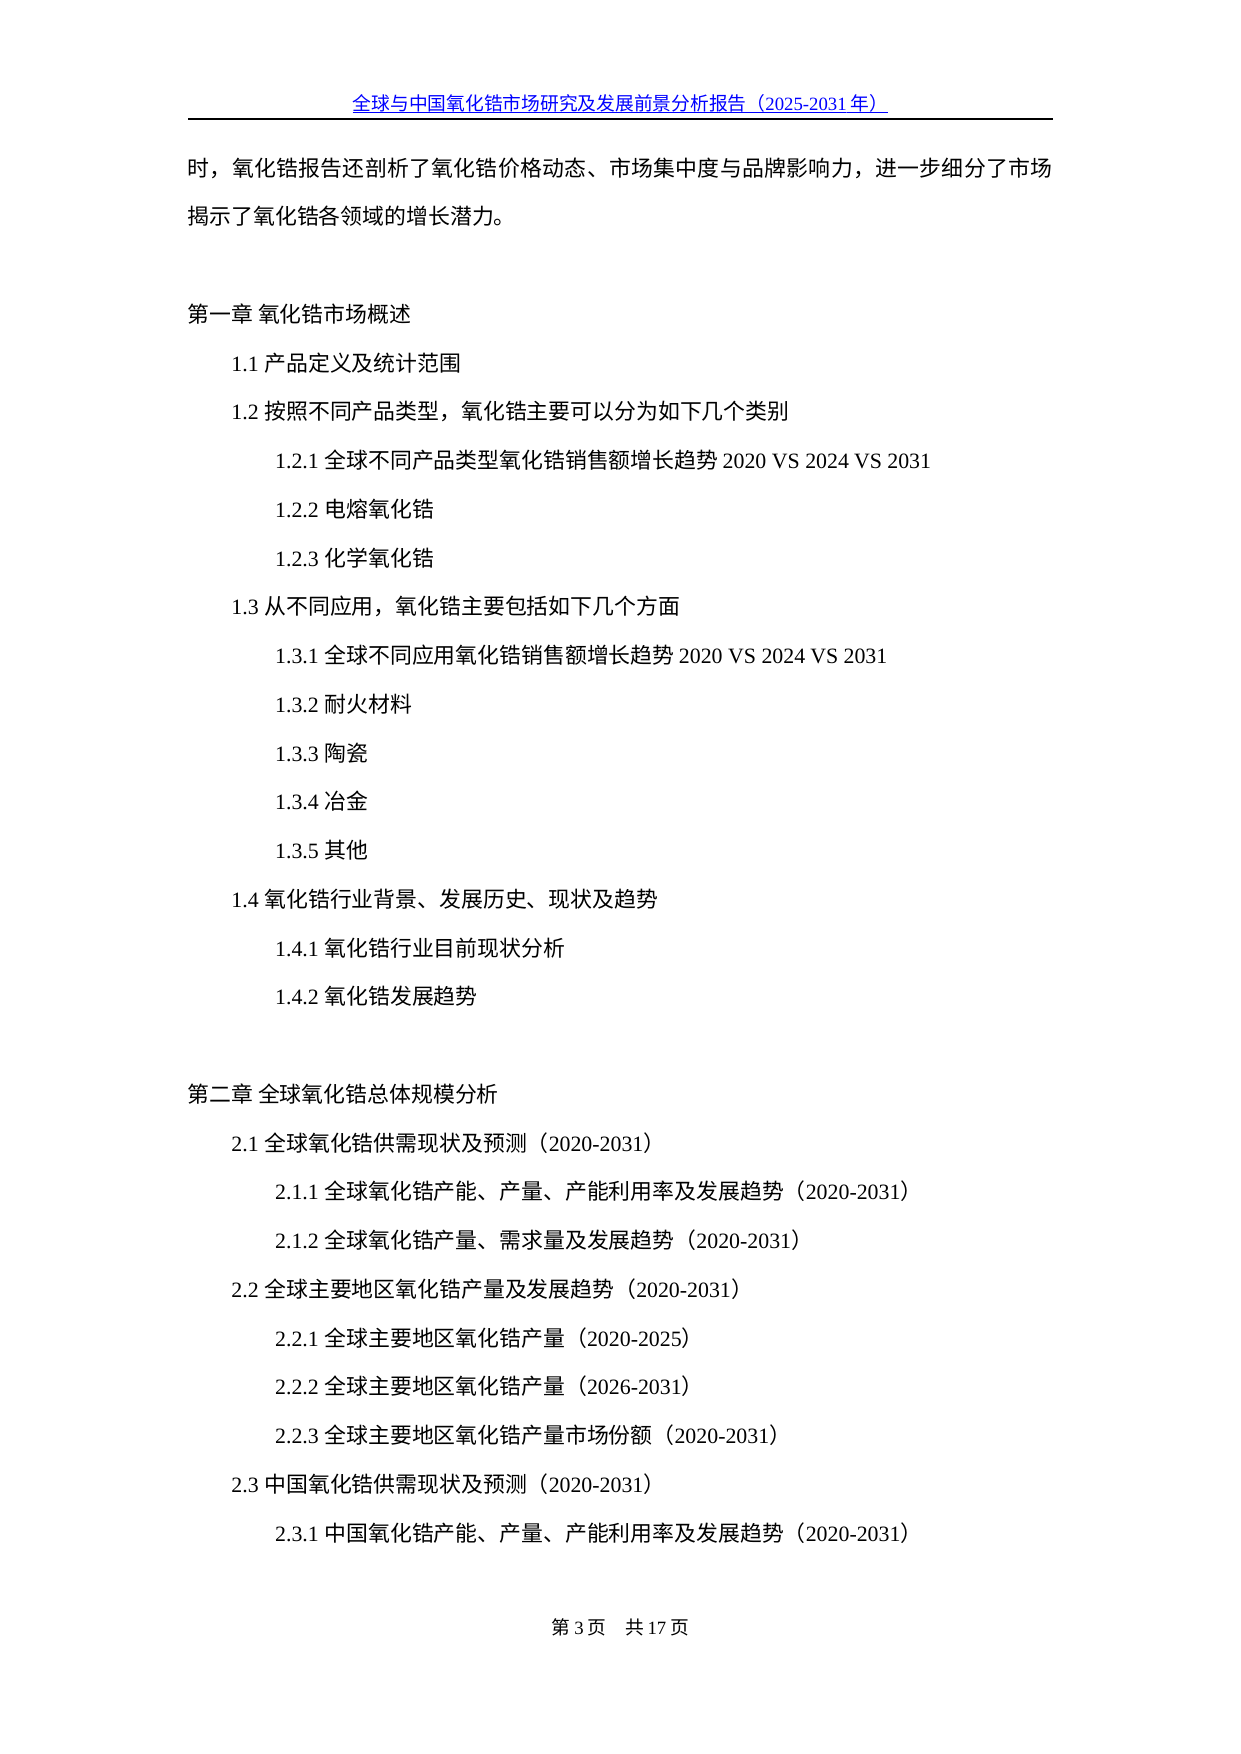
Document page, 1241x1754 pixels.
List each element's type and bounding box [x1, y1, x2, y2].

text [187, 150, 1053, 1548]
